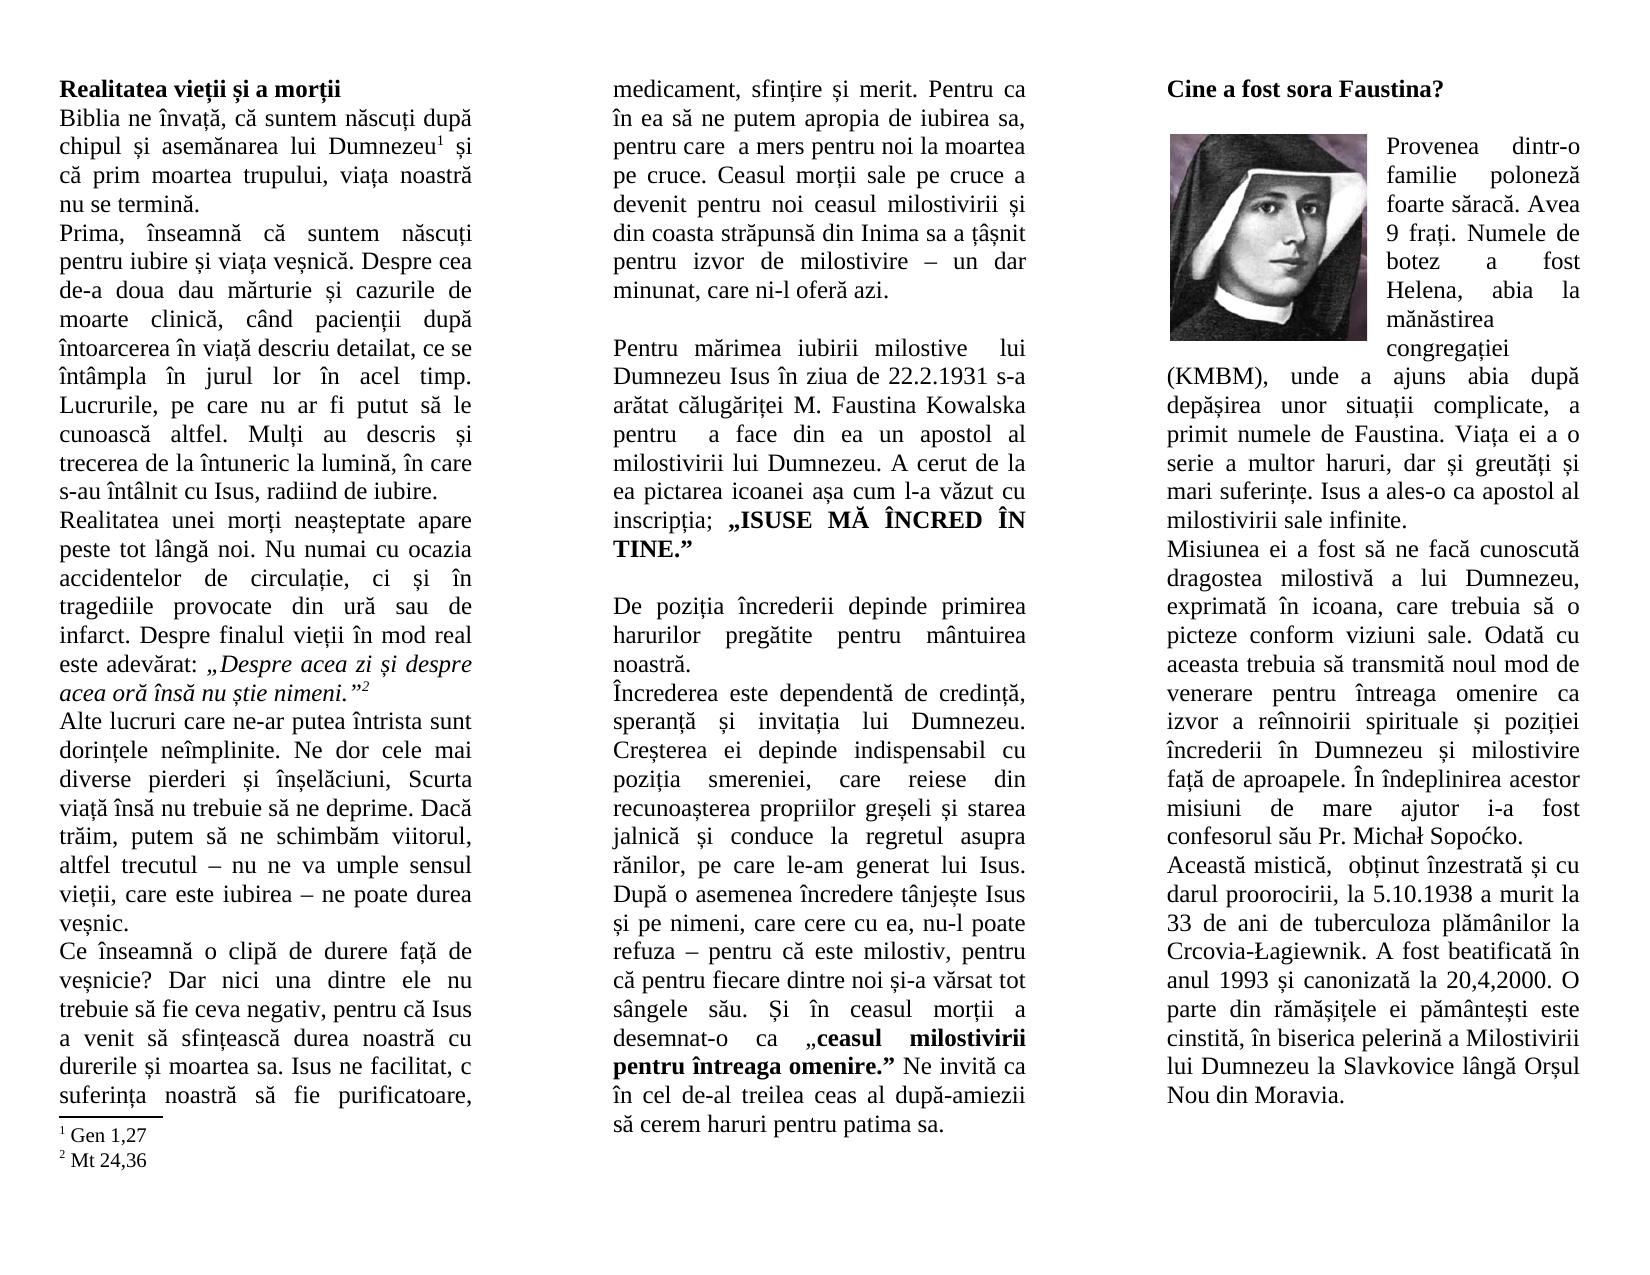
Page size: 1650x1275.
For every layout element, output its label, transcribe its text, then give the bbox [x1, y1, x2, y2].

text Biblia ne învață, că suntem născuți după chipul și asemănarea lui Dumnezeu și că prim moartea trupului, viața noastră nu se termină. [59, 103, 472, 218]
text Cine a fost sora Faustina? [1167, 74, 1580, 103]
text Alte lucruri care ne-ar putea întrista sunt dorințele neîmplinite. Ne dor cele mai diverse pierderi și înșelăciuni, Scurta viață însă nu trebuie să ne deprime. Dacă trăim, putem să ne schimbăm viitorul, altfel trecutul – nu ne va umple sensul vieții, care este iubirea – ne poate durea veșnic. [59, 706, 472, 936]
text Această mistică, obținut înzestrată și cu darul proorocirii, la 5.10.1938 a murit la 33 de ani de tuberculoza plămânilor la Crcovia-Łagiewnik. A fost beatificată în anul 1993 și canonizată la 20,4,2000. O parte din rămășițele ei pământești este cinstită, în biserica pelerină a Milostivirii lui Dumnezeu la Slavkovice lângă Orșul Nou din Moravia. [1167, 850, 1580, 1109]
text Pentru mărimea iubirii milostive lui Dumnezeu Isus în ziua de 22.2.1931 s-a arătat călugăriței M. Faustina Kowalska pentru a face din ea un apostol al milostivirii lui Dumnezeu. A cerut de la ea pictarea icoanei așa cum l-a văzut cu inscripția; „ISUSE MĂ ÎNCRED ÎN TINE.” [613, 333, 1026, 563]
text Provenea dintr-o familie poloneză foarte săracă. Avea 9 frați. Numele de botez a fost Helena, abia la mănăstirea congregației (KMBM), unde a ajuns abia după depășirea unor situații complicate, a primit numele de Faustina. Viața ei a o serie a multor haruri, dar și greutăți și mari suferințe. Isus a ales-o ca apostol al milostivirii sale infinite. [1167, 131, 1580, 534]
text Realitatea unei morți neașteptate apare peste tot lângă noi. Nu numai cu ocazia accidentelor de circulație, ci și în tragediile provocate din ură sau de infarct. Despre finalul vieții în mod real este adevărat: „Despre acea zi și despre acea oră însă nu știe nimeni.” [59, 505, 472, 706]
text De poziția încrederii depinde primirea harurilor pregătite pentru mântuirea noastră. [613, 591, 1026, 678]
text Ce înseamnă o clipă de durere față de veșnicie? Dar nici una dintre ele nu trebuie să fie ceva negativ, pentru că Isus a venit să sfințească durea noastră cu durerile și moartea sa. Isus ne facilitat, c suferința noastră să fie purificatoare, medicament, sfințire și merit. Pentru ca în ea să ne putem apropia de iubirea sa, pentru care a mers pentru noi la moartea pe cruce. Ceasul morții sale pe cruce a devenit pentru noi ceasul milostivirii și din coasta străpunsă din Inima sa a țâșnit pentru izvor de milostivire – un dar minunat, care ni-l oferă azi. [59, 936, 472, 1109]
text Misiunea ei a fost să ne facă cunoscută dragostea milostivă a lui Dumnezeu, exprimată în icoana, care trebuia să o picteze conform viziuni sale. Odată cu aceasta trebuia să transmită noul mod de venerare pentru întreaga omenire ca izvor a reînnoirii spirituale și poziției încrederii în Dumnezeu și milostivire față de aproapele. În îndeplinirea acestor misiuni de mare ajutor i-a fost confesorul său Pr. Michał Sopoćko. [1167, 534, 1580, 850]
text Ce înseamnă o clipă de durere față de veșnicie? Dar nici una dintre ele nu trebuie să fie ceva negativ, pentru că Isus a venit să sfințească durea noastră cu durerile și moartea sa. Isus ne facilitat, c suferința noastră să fie purificatoare, medicament, sfințire și merit. Pentru ca în ea să ne putem apropia de iubirea sa, pentru care a mers pentru noi la moartea pe cruce. Ceasul morții sale pe cruce a devenit pentru noi ceasul milostivirii și din coasta străpunsă din Inima sa a țâșnit pentru izvor de milostivire – un dar minunat, care ni-l oferă azi. [613, 74, 1026, 304]
text Prima, înseamnă că suntem născuți pentru iubire și viața veșnică. Despre cea de-a doua dau mărturie și cazurile de moarte clinică, când pacienții după întoarcerea în viață descriu detailat, ce se întâmpla în jurul lor în acel timp. Lucrurile, pe care nu ar fi putut să le cunoască altfel. Mulți au descris și trecerea de la întuneric la lumină, în care s-au întâlnit cu Isus, radiind de iubire. [59, 218, 472, 505]
text Realitatea vieții și a morții [59, 74, 472, 103]
text Încrederea este dependentă de credință, speranță și invitația lui Dumnezeu. Creșterea ei depinde indispensabil cu poziția smereniei, care reiese din recunoașterea propriilor greșeli și starea jalnică și conduce la regretul asupra rănilor, pe care le-am generat lui Isus. După o asemenea încredere tânjește Isus și pe nimeni, care cere cu ea, nu-l poate refuza – pentru că este milostiv, pentru că pentru fiecare dintre noi și-a vărsat tot sângele său. Și în ceasul morții a desemnat-o ca „ceasul milostivirii pentru întreaga omenire.” Ne invită ca în cel de-al treilea ceas al după-amiezii să cerem haruri pentru patima sa. [613, 678, 1026, 1138]
